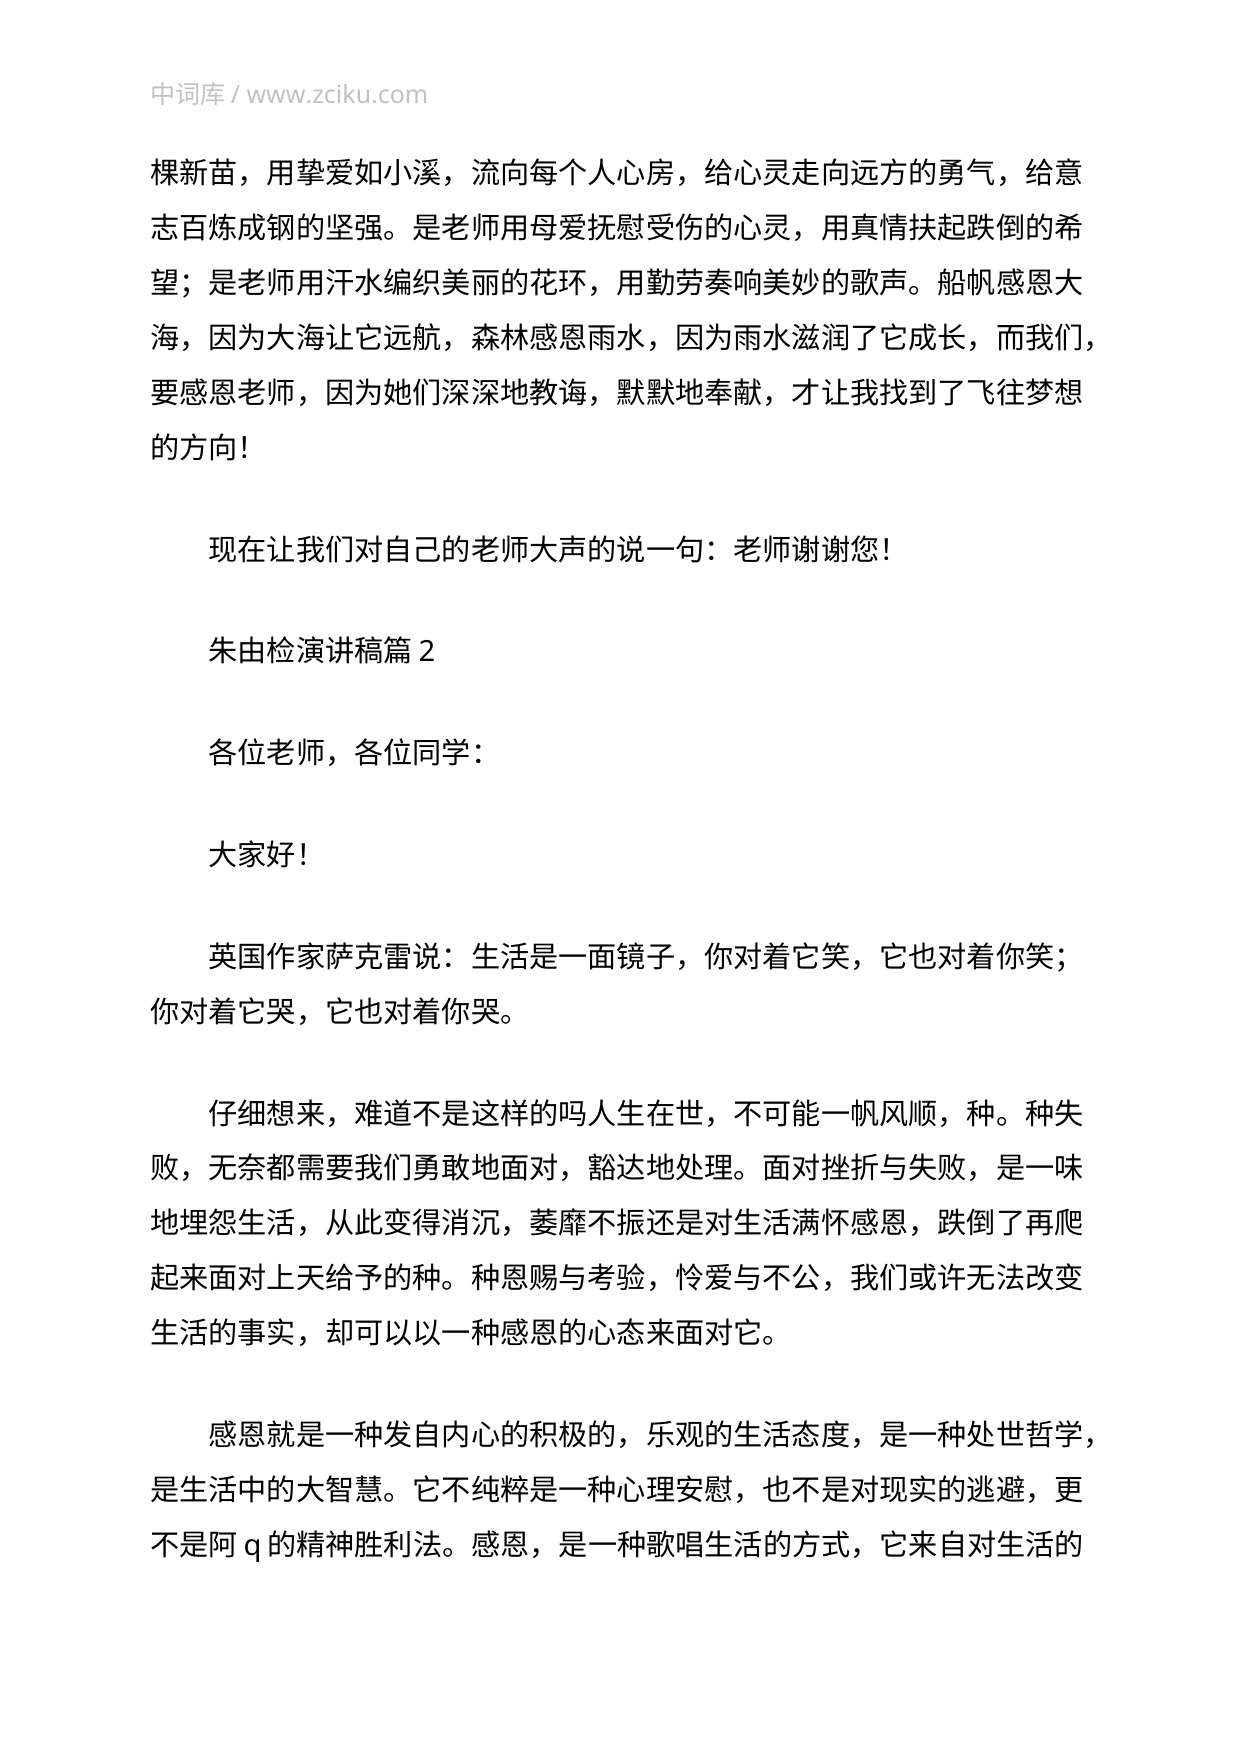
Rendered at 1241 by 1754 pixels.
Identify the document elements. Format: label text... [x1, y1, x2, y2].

text 大家好！ [150, 832, 1090, 874]
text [150, 1412, 1090, 1564]
text 各位老师，各位同学： [150, 730, 1090, 772]
text 仔细想来，难道不是这样的吗人生在世，不可能一帆风顺，种。种失败，无奈都需要我们勇敢地面对，豁达地处理。面对挫折与失败，是一味地埋怨生活，从此变得消沉，萎靡不振还是对生活满怀感恩，跌倒了再爬起来面对上天给予的种。种恩赐与考验，怜爱与不公，我们或许无法改变生活的事实，却可以以一种感恩的心态来面对它。 [150, 1090, 1090, 1352]
text 朱由检演讲稿篇2 [150, 628, 1090, 670]
text 英国作家萨克雷说：生活是一面镜子，你对着它笑，它也对着你笑；你对着它哭，它也对着你哭。 [150, 933, 1090, 1031]
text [150, 150, 1090, 467]
text 现在让我们对自己的老师大声的说一句：老师谢谢您！ [150, 526, 1090, 568]
